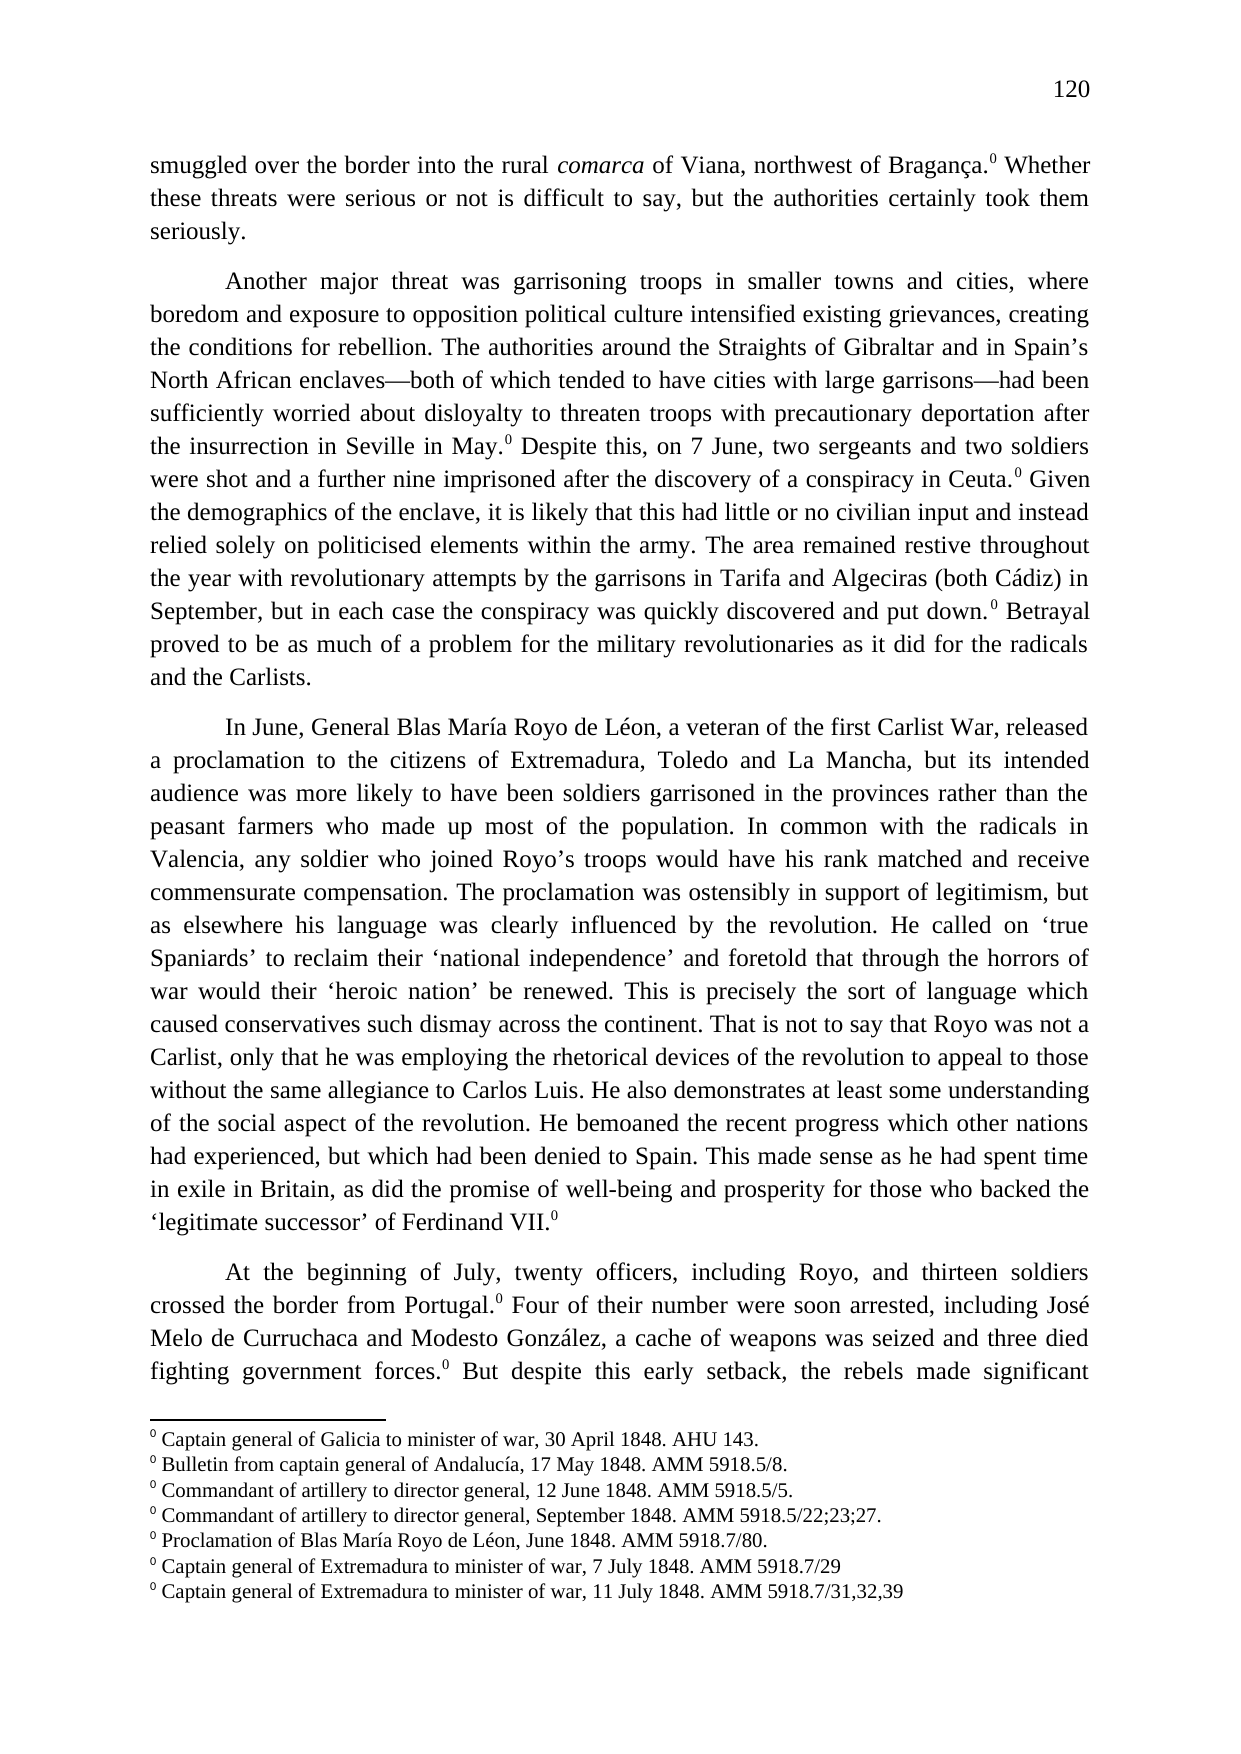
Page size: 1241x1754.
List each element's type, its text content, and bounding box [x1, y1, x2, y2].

text In June, General Blas María Royo de Léon, a veteran of the first Carlist War, released a proclamation to the citizens of Extremadura, Toledo and La Mancha, but its intended audience was more likely to have been soldiers garrisoned in the provinces rather than the peasant farmers who made up most of the population. In common with the radicals in Valencia, any soldier who joined Royo’s troops would have his rank matched and receive commensurate compensation. The proclamation was ostensibly in support of legitimism, but as elsewhere his language was clearly influenced by the revolution. He called on ‘true Spaniards’ to reclaim their ‘national independence’ and foretold that through the horrors of war would their ‘heroic nation’ be renewed. This is precisely the sort of language which caused conservatives such dismay across the continent. That is not to say that Royo was not a Carlist, only that he was employing the rhetorical devices of the revolution to appeal to those without the same allegiance to Carlos Luis. He also demonstrates at least some understanding of the social aspect of the revolution. He bemoaned the recent progress which other nations had experienced, but which had been denied to Spain. This made sense as he had spent time in exile in Britain, as did the promise of well-being and prosperity for those who backed the ‘legitimate successor’ of Ferdinand VII. [150, 712, 1090, 1236]
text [150, 1257, 1090, 1384]
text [150, 150, 1090, 245]
text Another major threat was garrisoning troops in smaller towns and cities, where boredom and exposure to opposition political culture intensified existing grievances, creating the conditions for rebellion. The authorities around the Straights of Gibraltar and in Spain’s North African enclaves—both of which tended to have cities with large garrisons—had been sufficiently worried about disloyalty to threaten troops with precautionary deportation after the insurrection in Seville in May. Despite this, on 7 June, two sergeants and two soldiers were shot and a further nine imprisoned after the discovery of a conspiracy in Ceuta. Given the demographics of the enclave, it is likely that this had little or no civilian input and instead relied solely on politicised elements within the army. The area remained restive throughout the year with revolutionary attempts by the garrisons in Tarifa and Algeciras (both Cádiz) in September, but in each case the conspiracy was quickly discovered and put down. Betrayal proved to be as much of a problem for the military revolutionaries as it did for the radicals and the Carlists. [150, 266, 1090, 691]
